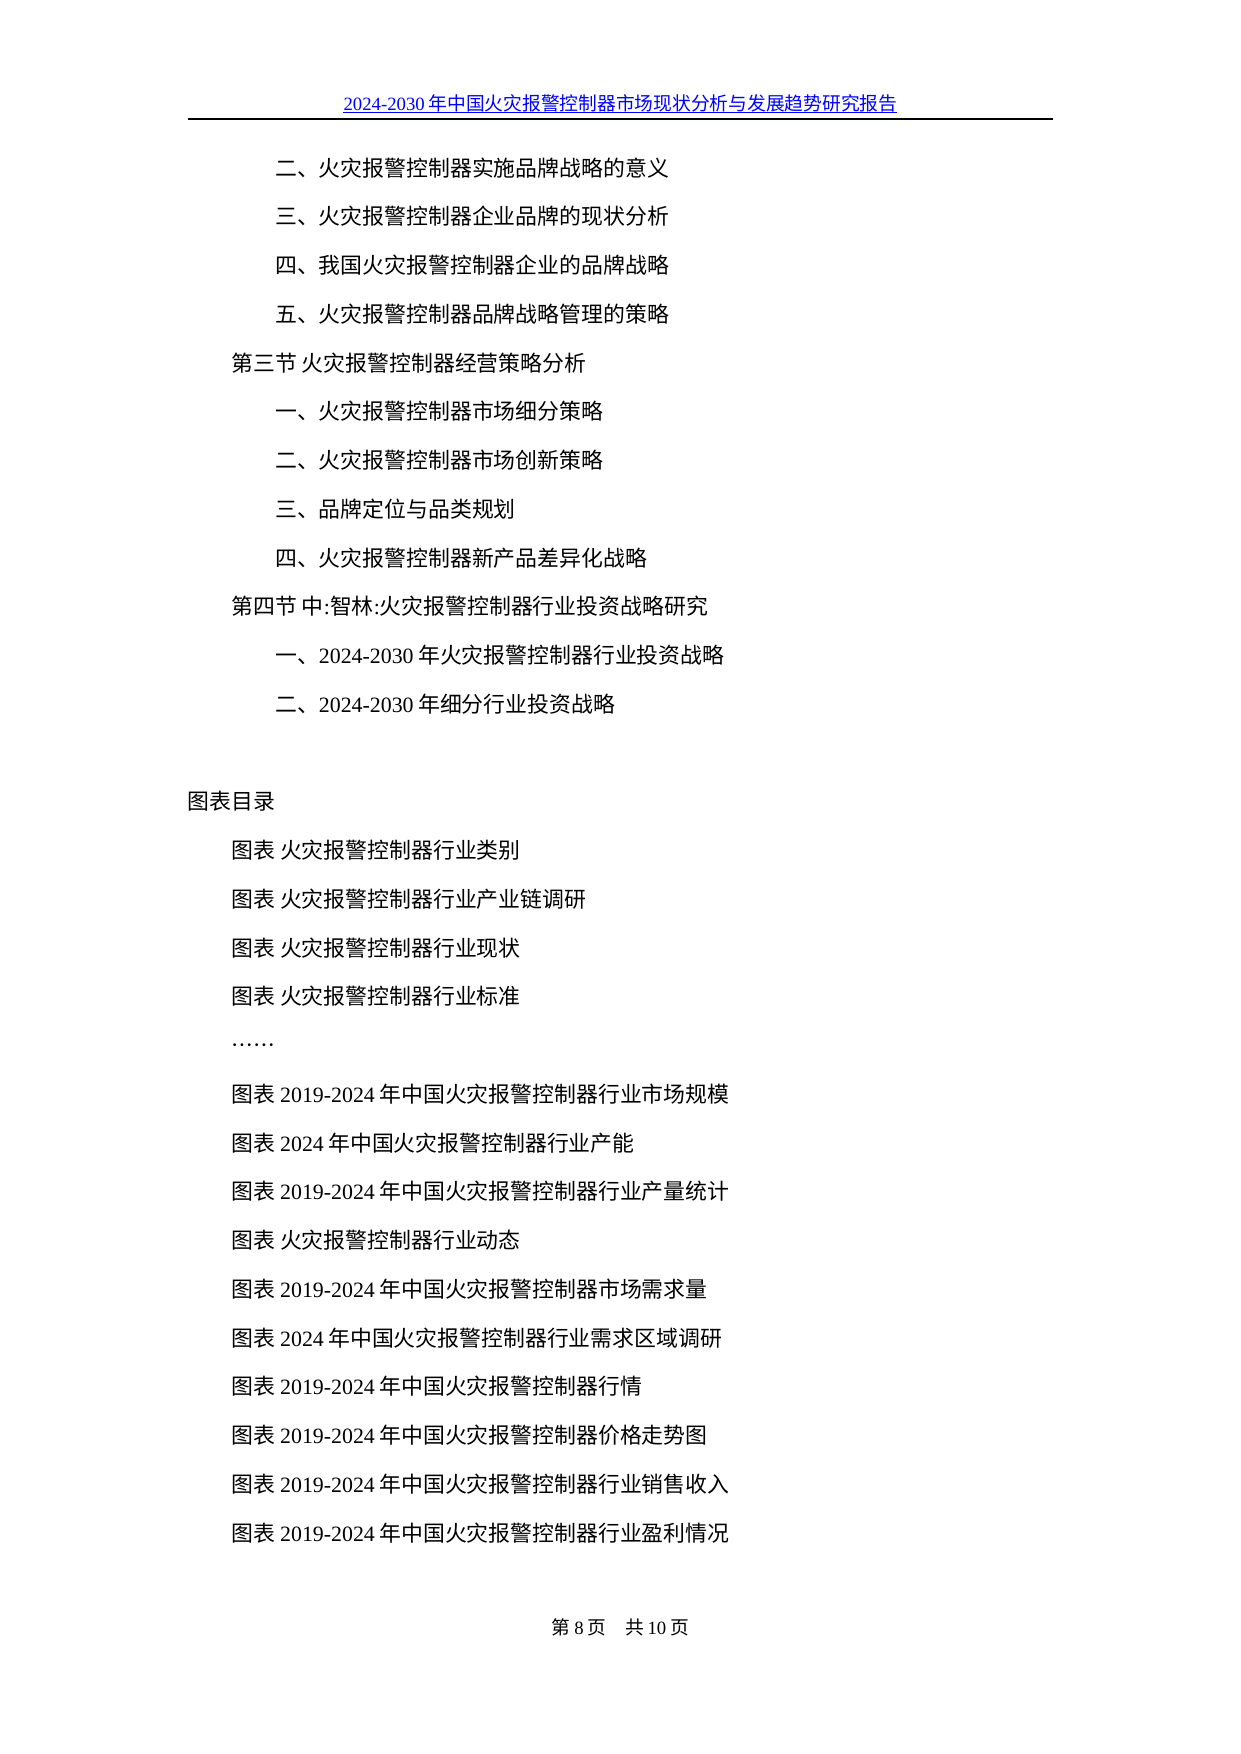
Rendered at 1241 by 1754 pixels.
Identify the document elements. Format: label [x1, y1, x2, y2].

text [187, 150, 1053, 1548]
